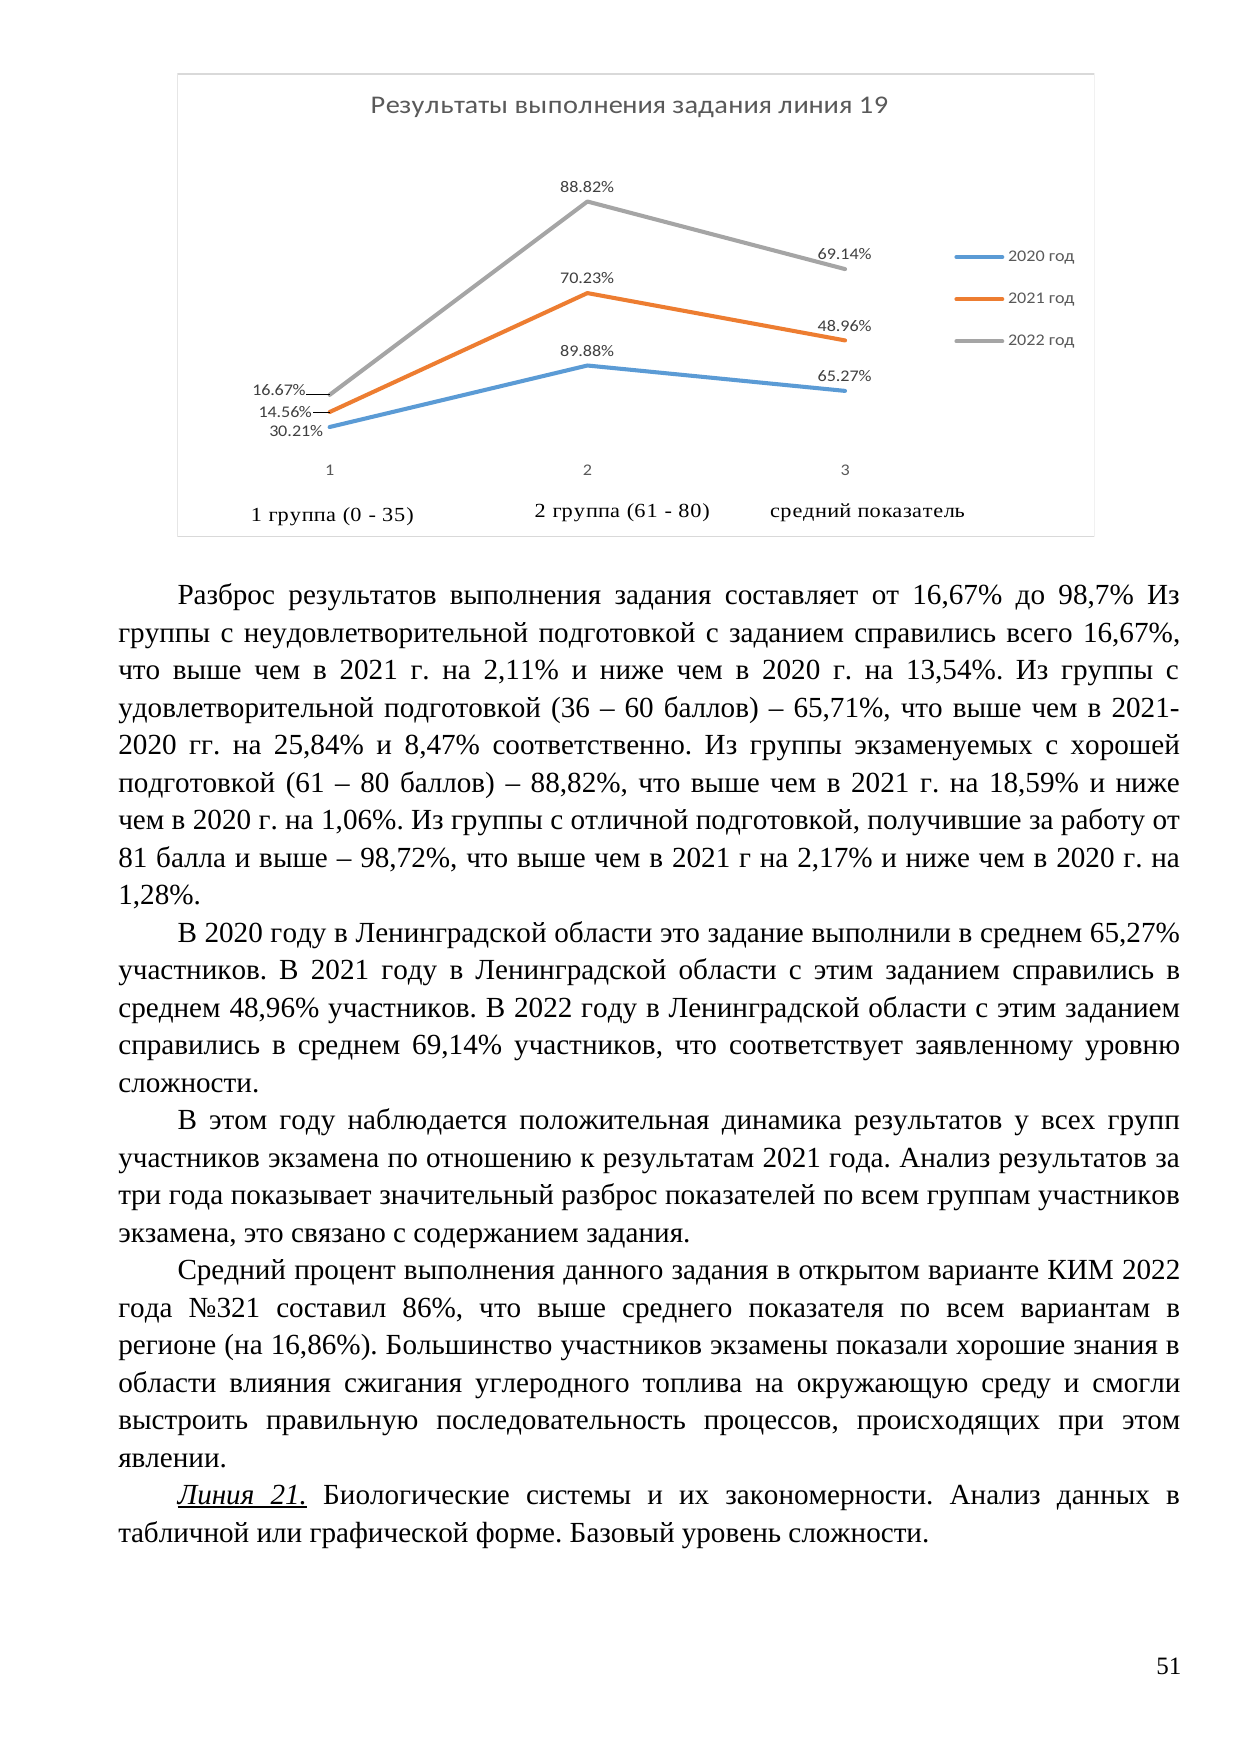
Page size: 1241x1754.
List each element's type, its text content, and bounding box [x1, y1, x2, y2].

text В этом году наблюдается положительная динамика результатов у всех групп участников экзамена по отношению к результатам 2021 года. Анализ результатов за три года показывает значительный разброс показателей по всем группам участников экзамена, это связано с содержанием задания. [118, 1102, 1181, 1248]
text Средний процент выполнения данного задания в открытом варианте КИМ 2022 года №321 составил 86%, что выше среднего показателя по всем вариантам в регионе (на 16,86%). Большинство участников экзамены показали хорошие знания в области влияния сжигания углеродного топлива на окружающую среду и смогли выстроить правильную последовательность процессов, происходящих при этом явлении. [118, 1252, 1181, 1473]
text Линия 21. Биологические системы и их закономерности. Анализ данных в табличной или графической форме. Базовый уровень сложности. [118, 1477, 1181, 1548]
text В 2020 году в Ленинградской области это задание выполнили в среднем 65,27% участников. В 2021 году в Ленинградской области с этим заданием справились в среднем 48,96% участников. В 2022 году в Ленинградской области с этим заданием справились в среднем 69,14% участников, что соответствует заявленному уровню сложности. [118, 915, 1181, 1098]
text Разброс результатов выполнения задания составляет от 16,67% до 98,7% Из группы с неудовлетворительной подготовкой с заданием справились всего 16,67%, что выше чем в 2021 г. на 2,11% и ниже чем в 2020 г. на 13,54%. Из группы с удовлетворительной подготовкой (36 – 60 баллов) – 65,71%, что выше чем в 2021-2020 гг. на 25,84% и 8,47% соответственно. Из группы экзаменуемых с хорошей подготовкой (61 – 80 баллов) – 88,82%, что выше чем в 2021 г. на 18,59% и ниже чем в 2020 г. на 1,06%. Из группы с отличной подготовкой, получившие за работу от 81 балла и выше – 98,72%, что выше чем в 2021 г на 2,17% и ниже чем в 2020 г. на 1,28%. [118, 577, 1181, 911]
